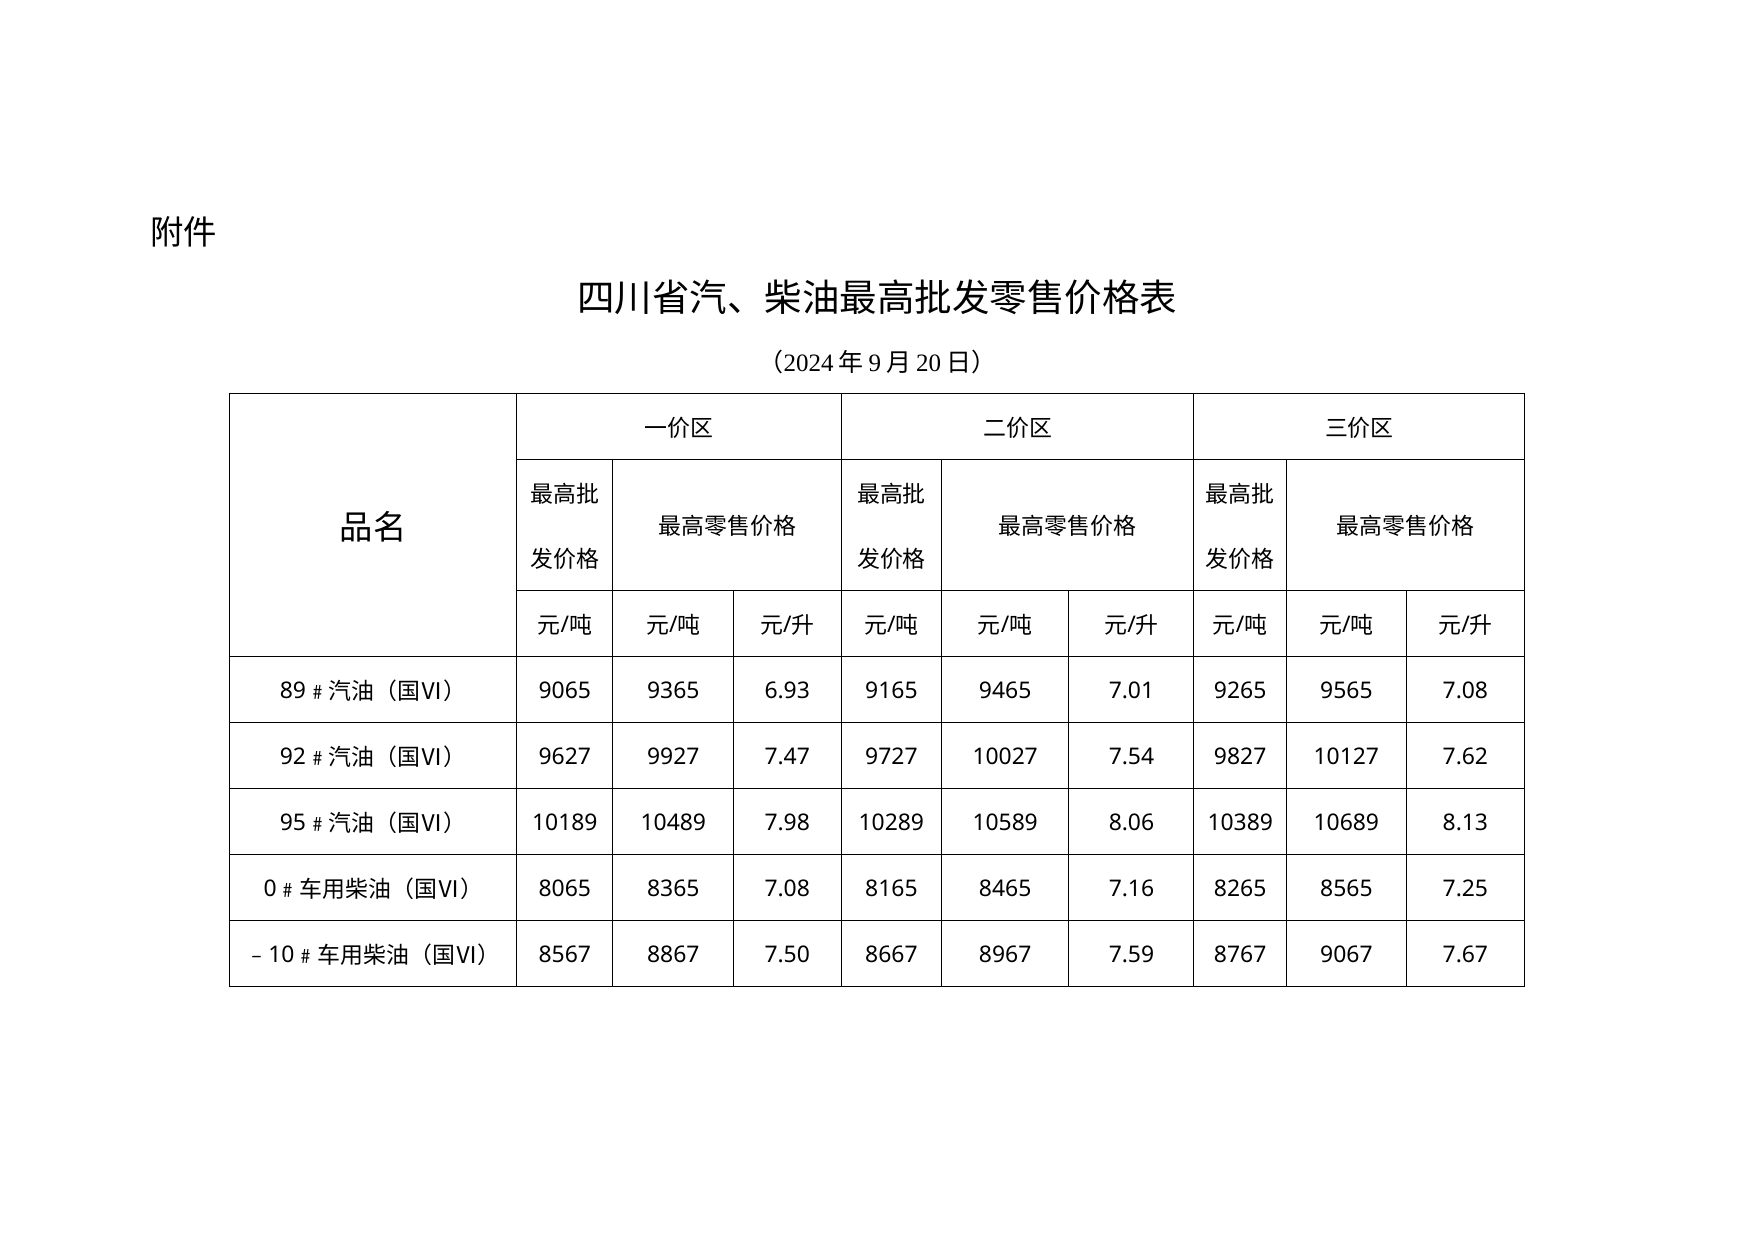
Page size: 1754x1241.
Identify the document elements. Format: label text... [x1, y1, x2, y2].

table_cell 7.08 [1407, 657, 1524, 722]
table_cell 7.50 [734, 921, 841, 986]
table_cell 元/吨 [842, 591, 941, 656]
table_cell 10189 [517, 789, 612, 854]
table_cell 8967 [942, 921, 1068, 986]
table_cell 元/吨 [1287, 591, 1406, 656]
table_cell 8165 [842, 855, 941, 920]
table_cell 7.62 [1407, 723, 1524, 788]
table_cell 最高零售价格 [613, 460, 841, 590]
table_cell 最高零售价格 [942, 460, 1193, 590]
table_cell 9827 [1194, 723, 1286, 788]
table_cell 7.25 [1407, 855, 1524, 920]
table_cell 9627 [517, 723, 612, 788]
table_cell 7.47 [734, 723, 841, 788]
table_cell 7.01 [1069, 657, 1193, 722]
table_cell 8867 [613, 921, 733, 986]
table_cell 9927 [613, 723, 733, 788]
table_cell 9727 [842, 723, 941, 788]
table_cell 8.13 [1407, 789, 1524, 854]
table_header 品名 [230, 394, 516, 656]
table_cell 10389 [1194, 789, 1286, 854]
table_cell 8265 [1194, 855, 1286, 920]
table_cell 89﹟汽油（国Ⅵ） [230, 657, 516, 722]
table_cell 10027 [942, 723, 1068, 788]
table_cell 0﹟车用柴油（国Ⅵ） [230, 855, 516, 920]
text （2024年9月20日） [150, 328, 1604, 393]
table_cell 10289 [842, 789, 941, 854]
table_cell 8.06 [1069, 789, 1193, 854]
table_cell 10589 [942, 789, 1068, 854]
table_cell 元/升 [1407, 591, 1524, 656]
table_cell 9565 [1287, 657, 1406, 722]
table_cell 8567 [517, 921, 612, 986]
table_cell 8667 [842, 921, 941, 986]
text 四川省汽、柴油最高批发零售价格表 [150, 263, 1604, 328]
table_cell 95﹟汽油（国Ⅵ） [230, 789, 516, 854]
table_cell 7.16 [1069, 855, 1193, 920]
table_cell 10689 [1287, 789, 1406, 854]
table_cell 9067 [1287, 921, 1406, 986]
table_cell 元/吨 [1194, 591, 1286, 656]
table_cell 元/吨 [613, 591, 733, 656]
text 附件 [150, 198, 1604, 263]
table_header 二价区 [842, 394, 1193, 459]
table_cell 最高零售价格 [1287, 460, 1524, 590]
table_cell 7.98 [734, 789, 841, 854]
table_cell 10489 [613, 789, 733, 854]
table_cell 9465 [942, 657, 1068, 722]
table_cell 8465 [942, 855, 1068, 920]
table_cell 最高批发价格 [517, 460, 612, 590]
table_cell 10127 [1287, 723, 1406, 788]
table_cell 7.08 [734, 855, 841, 920]
table_cell 7.59 [1069, 921, 1193, 986]
table_cell 元/升 [1069, 591, 1193, 656]
table_cell 7.67 [1407, 921, 1524, 986]
table_cell 元/吨 [942, 591, 1068, 656]
table_cell 最高批发价格 [842, 460, 941, 590]
table_cell 8065 [517, 855, 612, 920]
table_cell 元/升 [734, 591, 841, 656]
table_cell 最高批发价格 [1194, 460, 1286, 590]
table_cell 6.93 [734, 657, 841, 722]
table_cell 8565 [1287, 855, 1406, 920]
table_header 三价区 [1194, 394, 1524, 459]
table_cell 9065 [517, 657, 612, 722]
table_cell ﹣10﹟车用柴油（国Ⅵ） [230, 921, 516, 986]
table_cell 8767 [1194, 921, 1286, 986]
table_cell 8365 [613, 855, 733, 920]
table_cell 9265 [1194, 657, 1286, 722]
table_cell 92﹟汽油（国Ⅵ） [230, 723, 516, 788]
table_cell 元/吨 [517, 591, 612, 656]
table_cell 9165 [842, 657, 941, 722]
table_header 一价区 [517, 394, 841, 459]
table_cell 9365 [613, 657, 733, 722]
table_cell 7.54 [1069, 723, 1193, 788]
